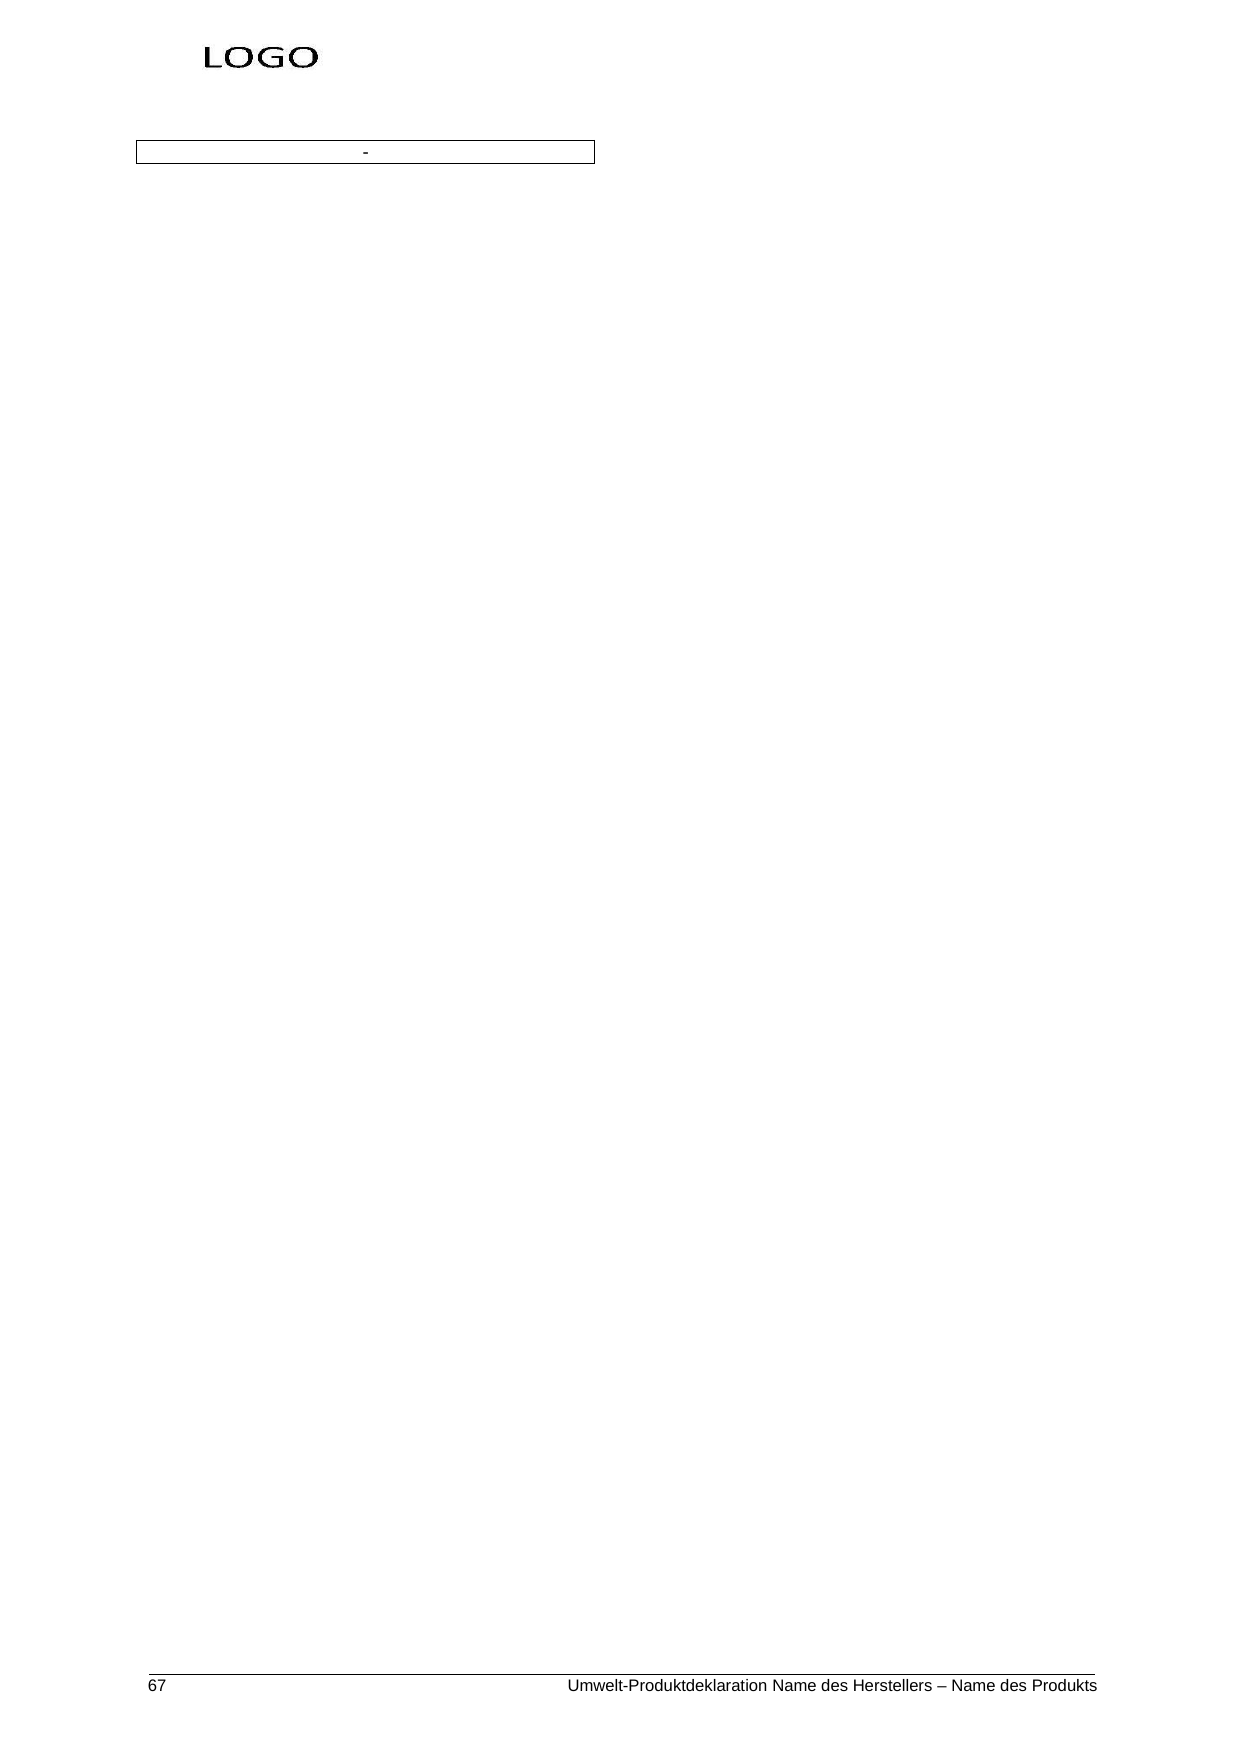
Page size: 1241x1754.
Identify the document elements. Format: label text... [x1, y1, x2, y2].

table_cell - [137, 141, 594, 162]
picture [148, 14, 622, 103]
